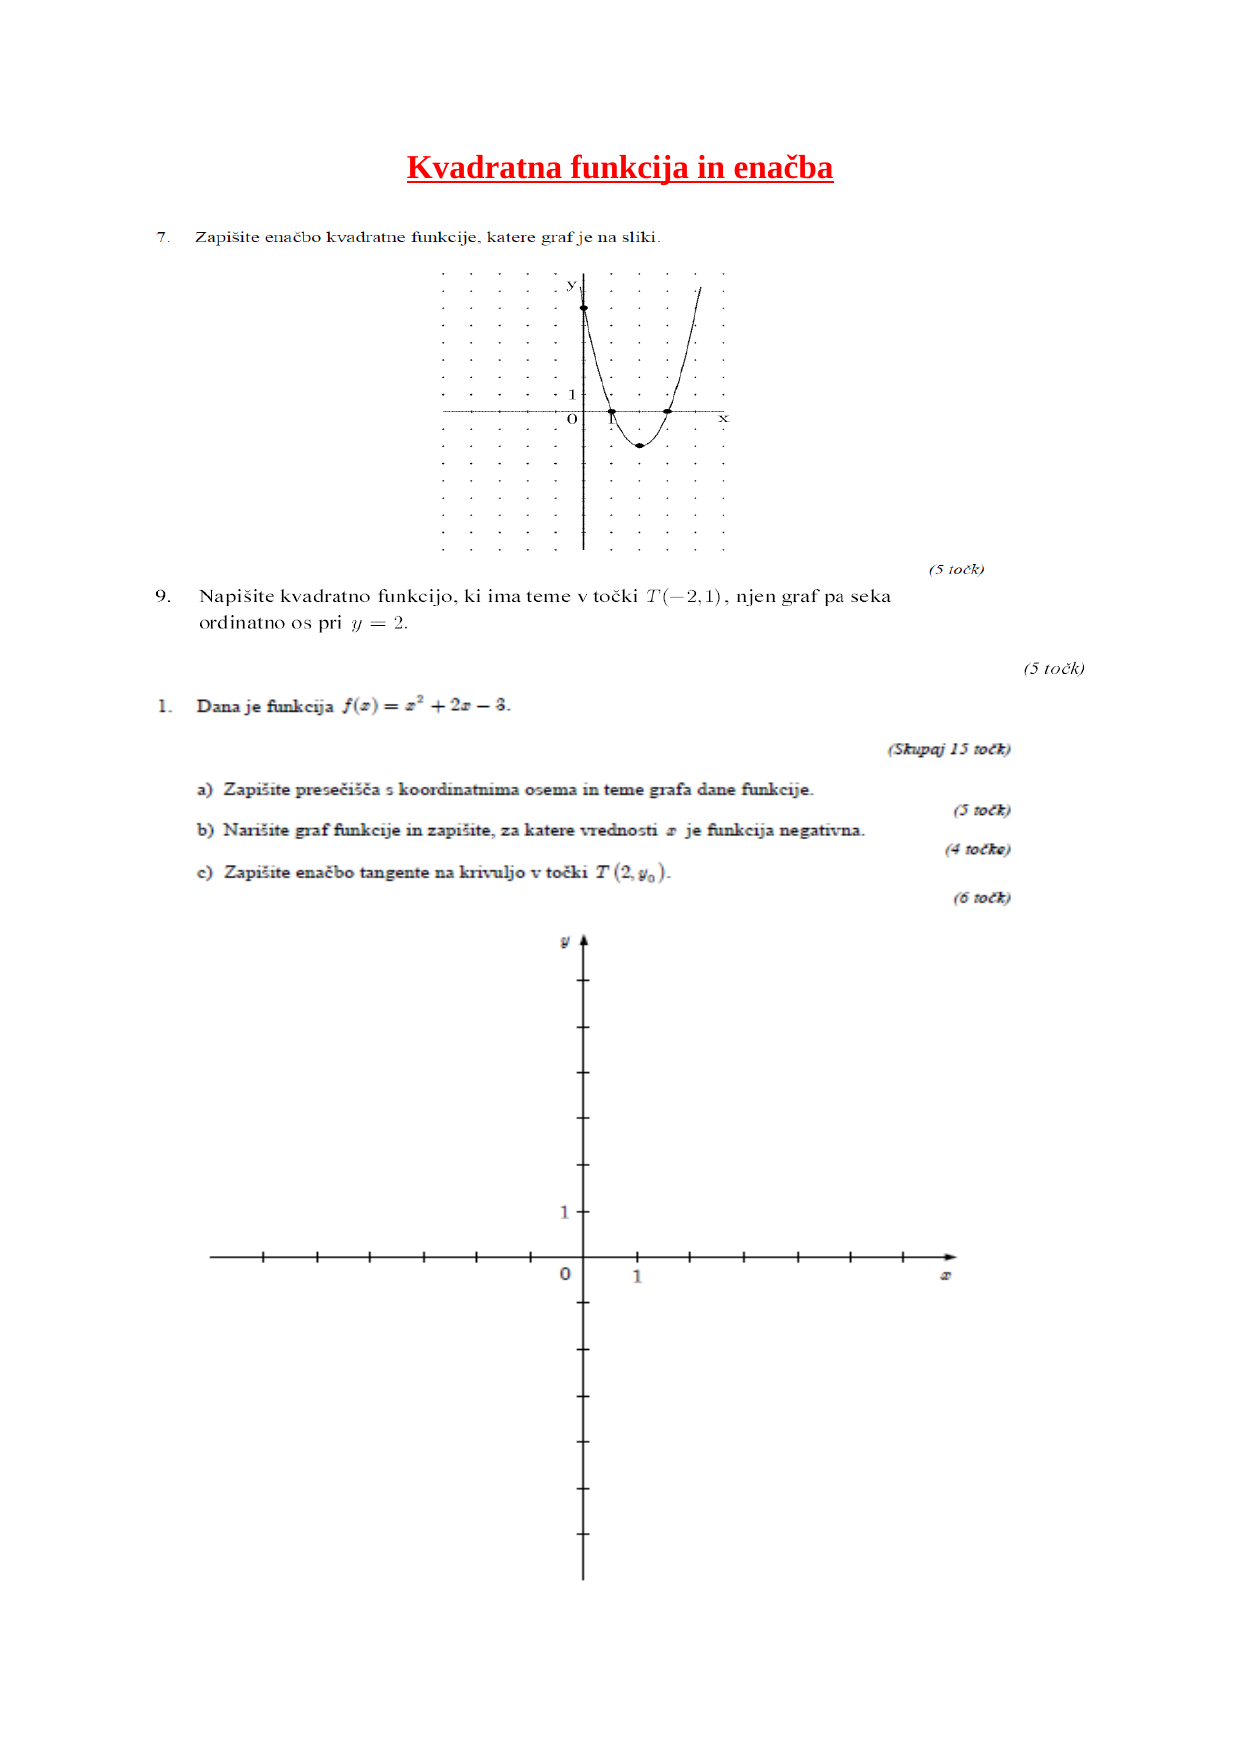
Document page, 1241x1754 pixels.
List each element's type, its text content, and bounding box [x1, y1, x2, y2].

text Kvadratna funkcija in enačba [148, 148, 1093, 186]
picture [147, 692, 1067, 1604]
